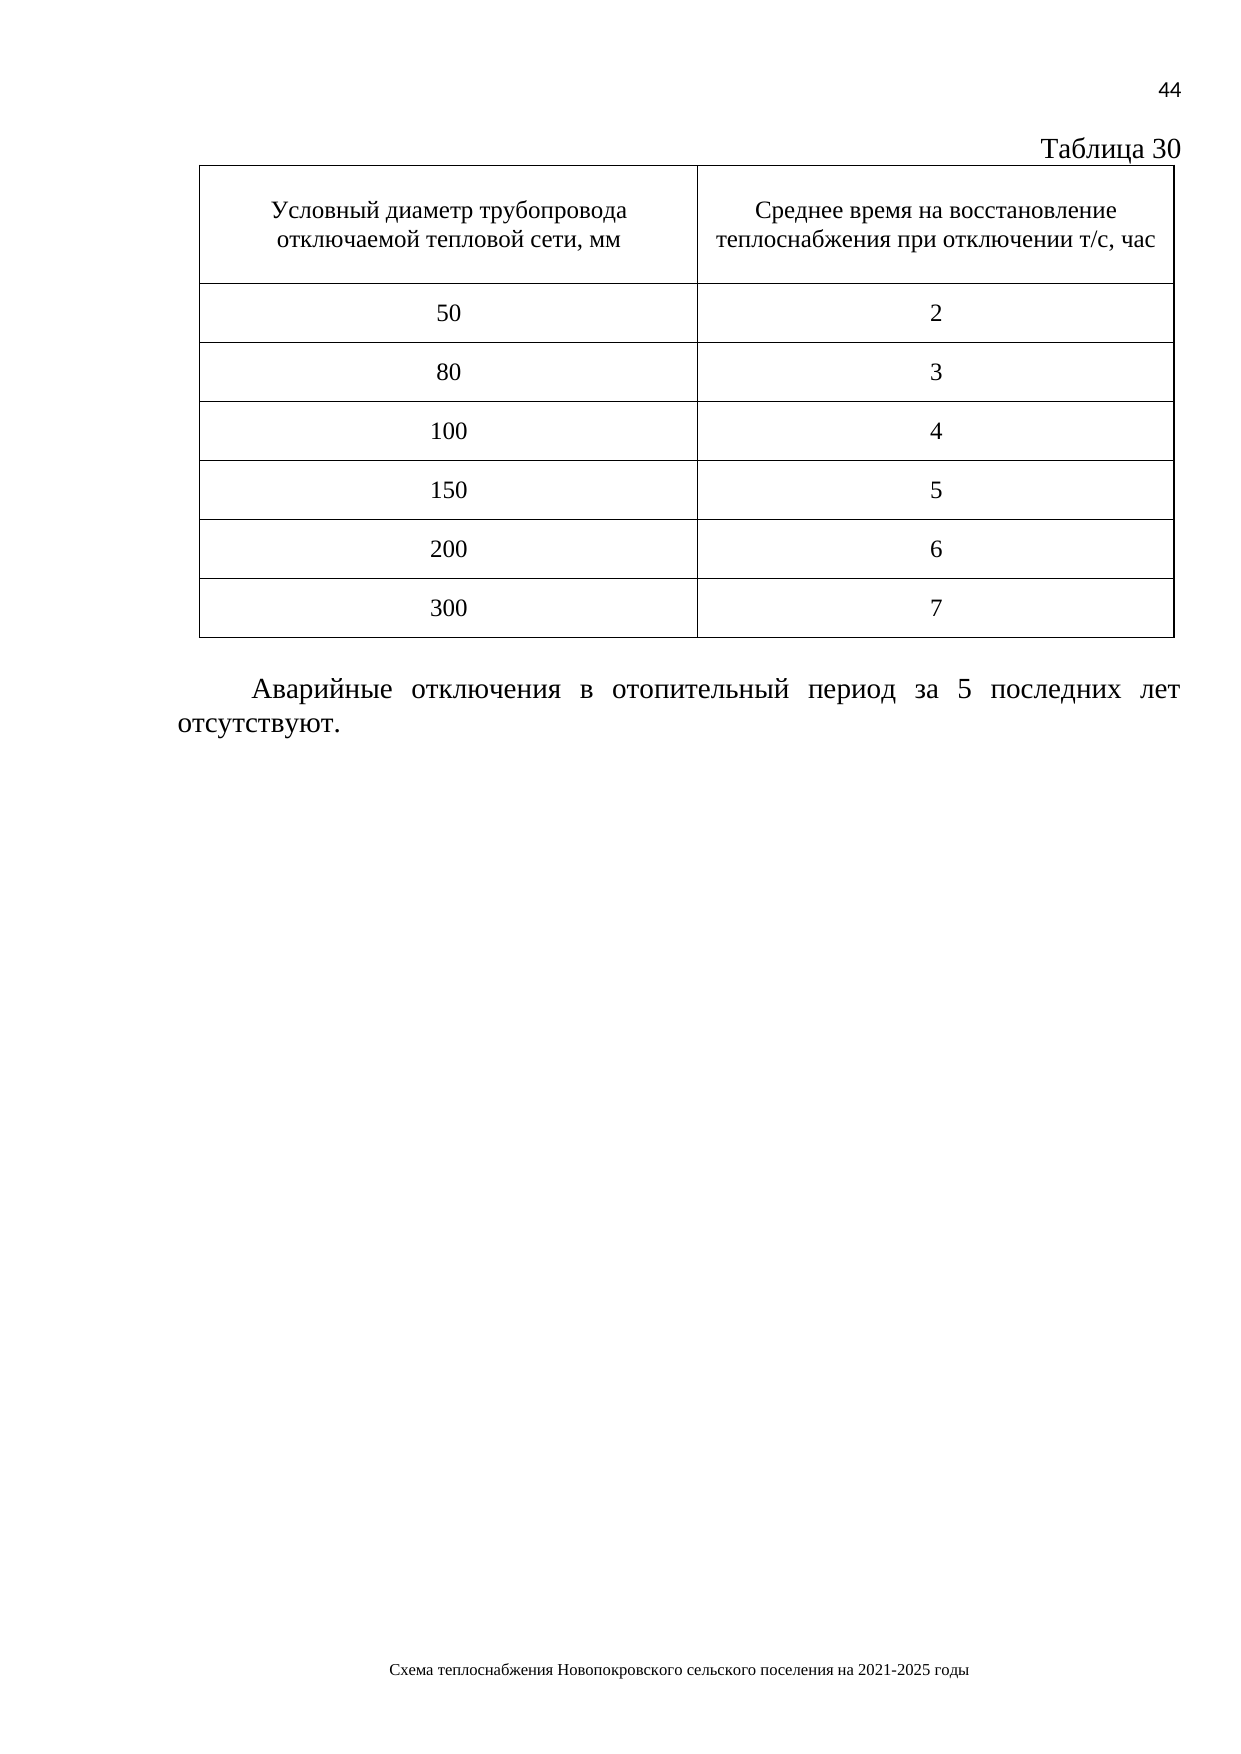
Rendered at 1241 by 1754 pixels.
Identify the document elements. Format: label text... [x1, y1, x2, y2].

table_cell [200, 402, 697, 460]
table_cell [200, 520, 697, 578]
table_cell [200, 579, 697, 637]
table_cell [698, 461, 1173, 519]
text Аварийные отключения в отопительный период за 5 последних лет отсутствуют. [177, 672, 1181, 739]
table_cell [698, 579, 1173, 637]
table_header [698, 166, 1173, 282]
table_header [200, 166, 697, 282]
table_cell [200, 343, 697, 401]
text Таблица 30 [177, 131, 1181, 164]
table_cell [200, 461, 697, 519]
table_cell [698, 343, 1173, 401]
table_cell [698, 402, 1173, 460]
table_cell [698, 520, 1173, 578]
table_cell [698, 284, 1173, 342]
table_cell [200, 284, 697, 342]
